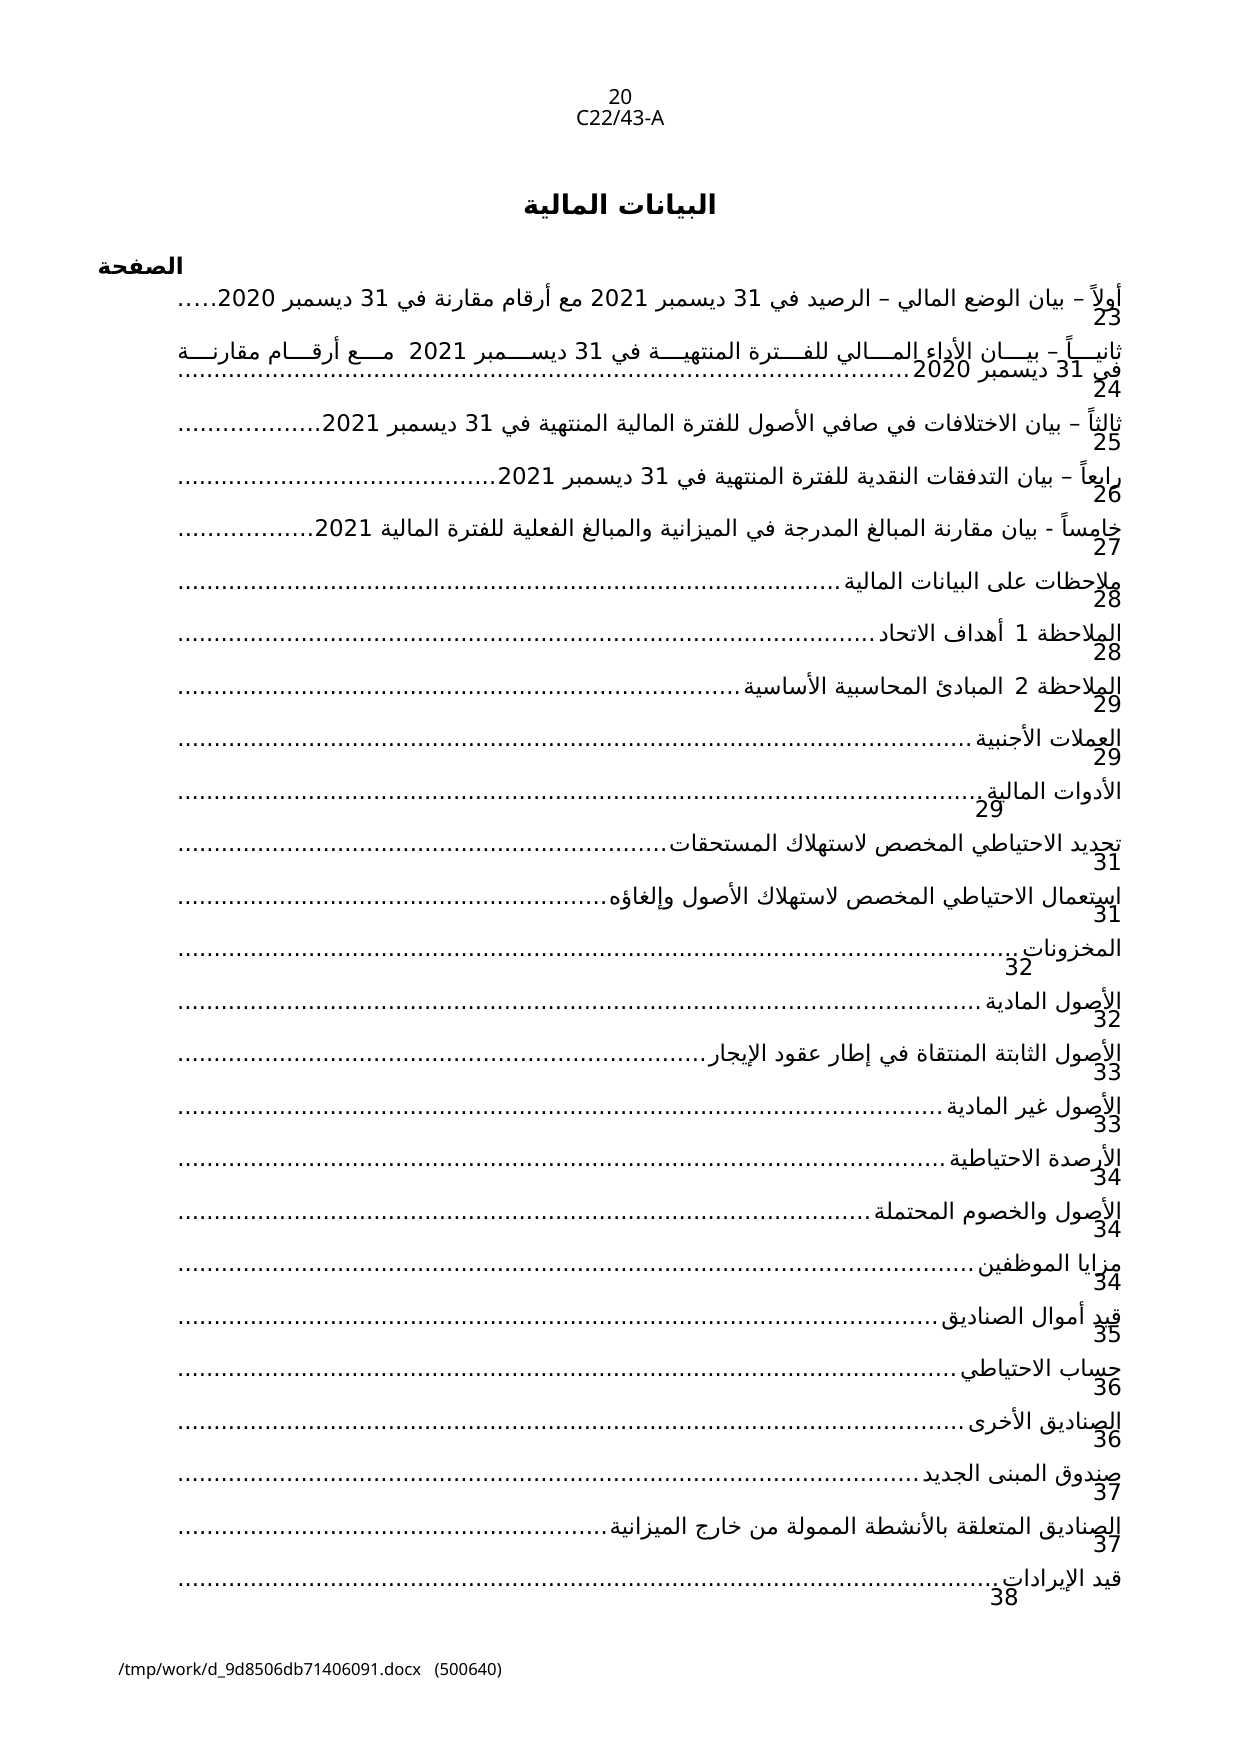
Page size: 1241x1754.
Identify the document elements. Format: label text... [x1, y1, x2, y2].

subtitle البيانات المالية [118, 194, 1122, 219]
text الصناديق الأخرى 36 [177, 1413, 1122, 1453]
text قيد أموال الصناديق 35 [177, 1308, 1122, 1348]
text الصفحة [98, 257, 1122, 278]
text الملاحظة 1 أهداف الاتحاد 28 [177, 626, 1122, 666]
text ثالثاً – بيان الاختلافات في صافي الأصول للفترة المالية المنتهية في 31 ديسمبر 2021 25 [177, 416, 1122, 456]
text الصناديق المتعلقة بالأنشطة الممولة من خارج الميزانية 37 [177, 1518, 1122, 1558]
text الملاحظة 2 المبادئ المحاسبية الأساسية 29 [177, 678, 1122, 718]
text رابعاً – بيان التدفقات النقدية للفترة المنتهية في 31 ديسمبر 2021 26 [177, 468, 1122, 508]
text أولاً – بيان الوضع المالي – الرصيد في 31 ديسمبر 2021 مع أرقام مقارنة في 31 ديسمبر 2020 23 [177, 291, 1122, 331]
text قيد الإيرادات 38 [177, 1571, 1122, 1611]
text الأرصدة الاحتياطية 34 [177, 1151, 1122, 1191]
text المخزونات 32 [177, 941, 1122, 981]
text الأصول غير المادية 33 [177, 1098, 1122, 1138]
text الأصول الثابتة المنتقاة في إطار عقود الإيجار 33 [177, 1046, 1122, 1086]
text تحديد الاحتياطي المخصص لاستهلاك المستحقات 31 [177, 836, 1122, 876]
text العملات الأجنبية 29 [177, 731, 1122, 771]
text صندوق المبنى الجديد 37 [177, 1466, 1122, 1506]
text مزايا الموظفين 34 [177, 1256, 1122, 1296]
text خامساً - بيان مقارنة المبالغ المدرجة في الميزانية والمبالغ الفعلية للفترة المالية 2021 27 [177, 521, 1122, 561]
text استعمال الاحتياطي المخصص لاستهلاك الأصول وإلغاؤه 31 [177, 888, 1122, 928]
text الأصول المادية 32 [177, 993, 1122, 1033]
text الأدوات المالية 29 [177, 783, 1122, 823]
text ثانياً – بيان الأداء المالي للفترة المنتهية في 31 ديسمبر 2021 مع أرقام مقارنة في 31 ديسمبر 2020 24 [177, 343, 1122, 403]
text ملاحظات على البيانات المالية 28 [177, 573, 1122, 613]
text الأصول والخصوم المحتملة 34 [177, 1203, 1122, 1243]
text حساب الاحتياطي 36 [177, 1361, 1122, 1401]
